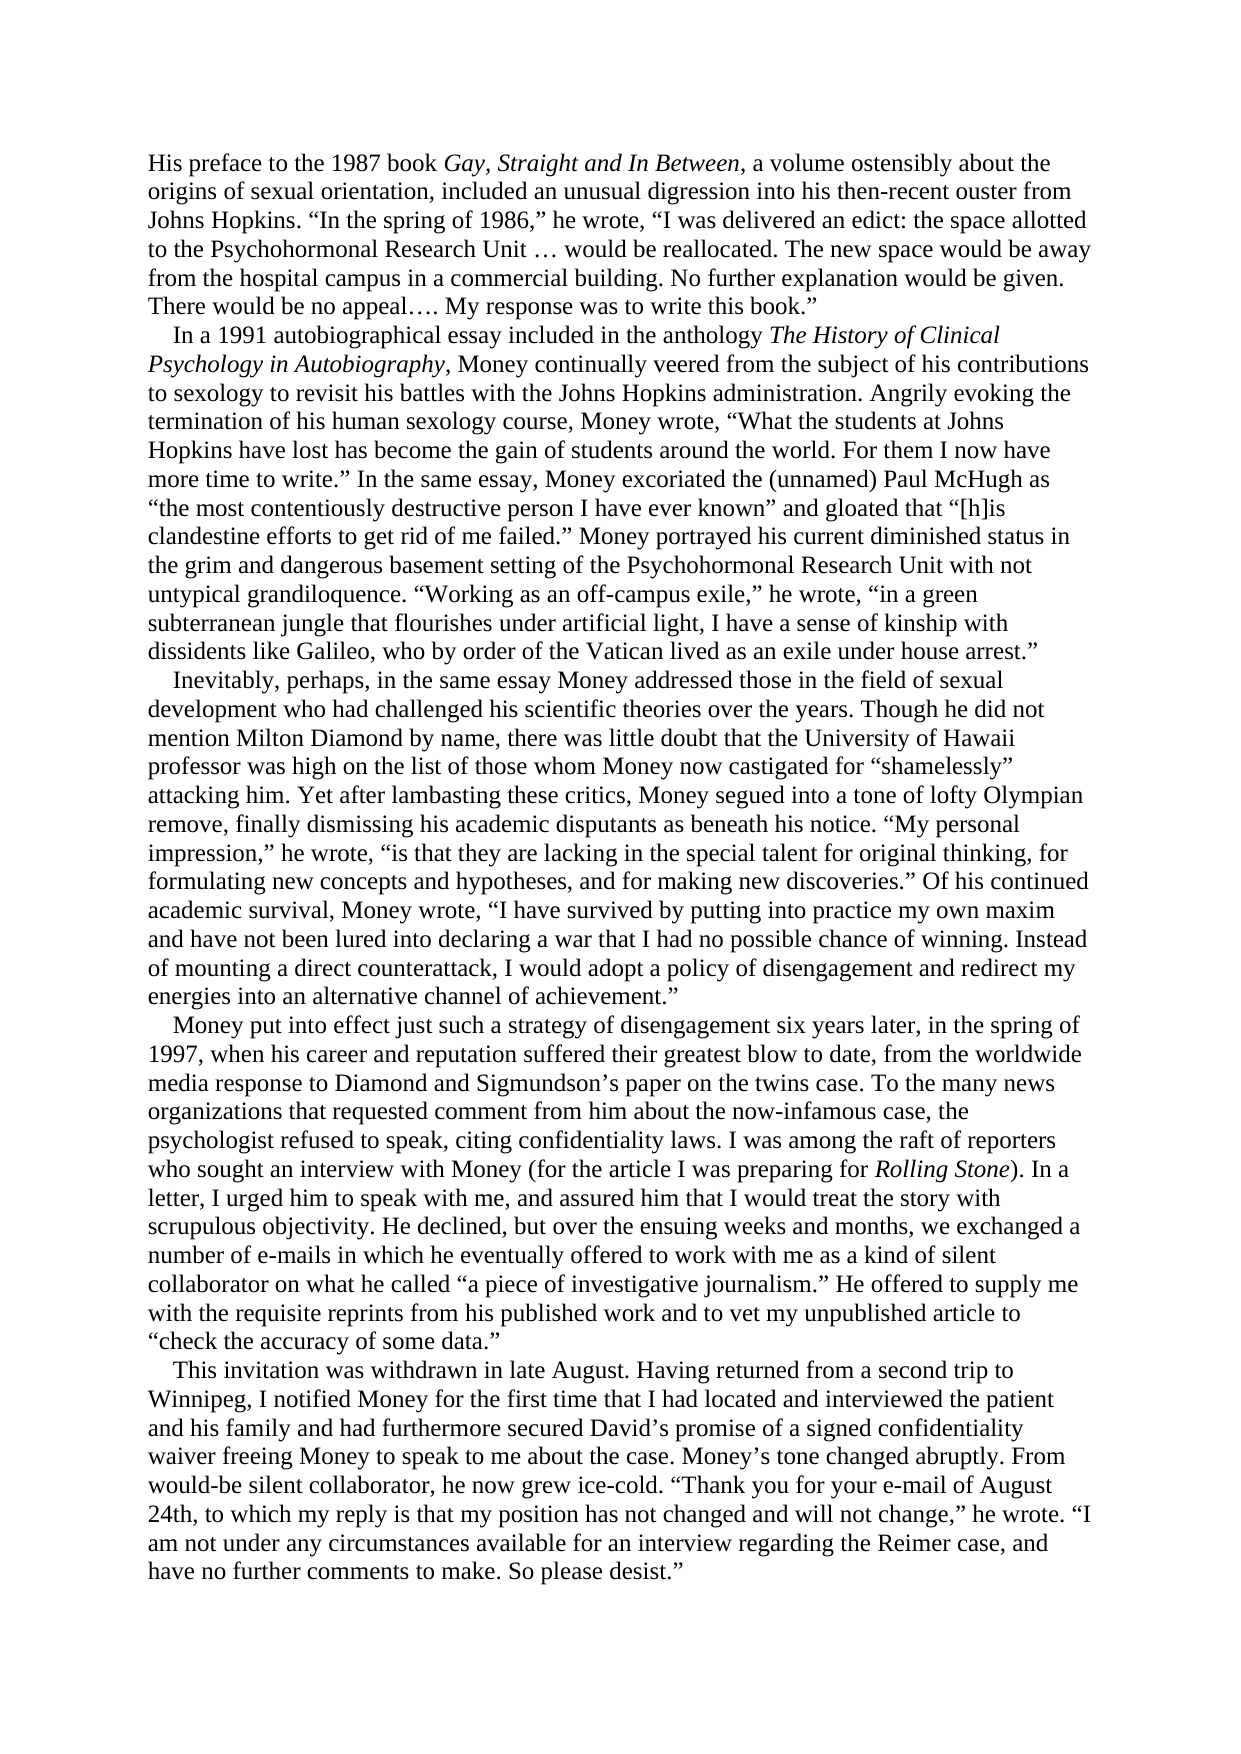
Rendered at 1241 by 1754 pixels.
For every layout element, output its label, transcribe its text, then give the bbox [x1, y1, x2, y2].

text Money put into effect just such a strategy of disengagement six years later, in the spring of 1997, when his career and reputation suffered their greatest blow to date, from the worldwide media response to Diamond and Sigmundson’s paper on the twins case. To the many news organizations that requested comment from him about the now-infamous case, the psychologist refused to speak, citing confidentiality laws. I was among the raft of reporters who sought an interview with Money (for the article I was preparing for Rolling Stone). In a letter, I urged him to speak with me, and assured him that I would treat the story with scrupulous objectivity. He declined, but over the ensuing weeks and months, we exchanged a number of e-mails in which he eventually offered to work with me as a kind of silent collaborator on what he called “a piece of investigative journalism.” He offered to supply me with the requisite reprints from his published work and to vet my unpublished article to “check the accuracy of some data.” [148, 1010, 1093, 1355]
text In a 1991 autobiographical essay included in the anthology The History of Clinical Psychology in Autobiography, Money continually veered from the subject of his contributions to sexology to revisit his battles with the Johns Hopkins administration. Angrily evoking the termination of his human sexology course, Money wrote, “What the students at Johns Hopkins have lost has become the gain of students around the world. For them I now have more time to write.” In the same essay, Money excoriated the (unnamed) Paul McHugh as “the most contentiously destructive person I have ever known” and gloated that “[h]is clandestine efforts to get rid of me failed.” Money portrayed his current diminished status in the grim and dangerous basement setting of the Psychohormonal Research Unit with not untypical grandiloquence. “Working as an off-campus exile,” he wrote, “in a green subterranean jungle that flourishes under artificial light, I have a sense of kinship with dissidents like Galileo, who by order of the Vatican lived as an exile under house arrest.” [148, 320, 1093, 665]
text Inevitably, perhaps, in the same essay Money addressed those in the field of sexual development who had challenged his scientific theories over the years. Though he did not mention Milton Diamond by name, there was little doubt that the University of Hawaii professor was high on the list of those whom Money now castigated for “shamelessly” attacking him. Yet after lambasting these critics, Money segued into a tone of lofty Olympian remove, finally dismissing his academic disputants as beneath his notice. “My personal impression,” he wrote, “is that they are lacking in the special talent for original thinking, for formulating new concepts and hypotheses, and for making new discoveries.” Of his continued academic survival, Money wrote, “I have survived by putting into practice my own maxim and have not been lured into declaring a war that I had no possible chance of winning. Instead of mounting a direct counterattack, I would adopt a policy of disengagement and redirect my energies into an alternative channel of achievement.” [148, 665, 1093, 1010]
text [148, 148, 1093, 320]
text This invitation was withdrawn in late August. Having returned from a second trip to Winnipeg, I notified Money for the first time that I had located and interviewed the patient and his family and had furthermore secured David’s promise of a signed confidentiality waiver freeing Money to speak to me about the case. Money’s tone changed abruptly. From would-be silent collaborator, he now grew ice-cold. “Thank you for your e-mail of August 24th, to which my reply is that my position has not changed and will not change,” he wrote. “I am not under any circumstances available for an interview regarding the Reimer case, and have no further comments to make. So please desist.” [148, 1355, 1093, 1585]
